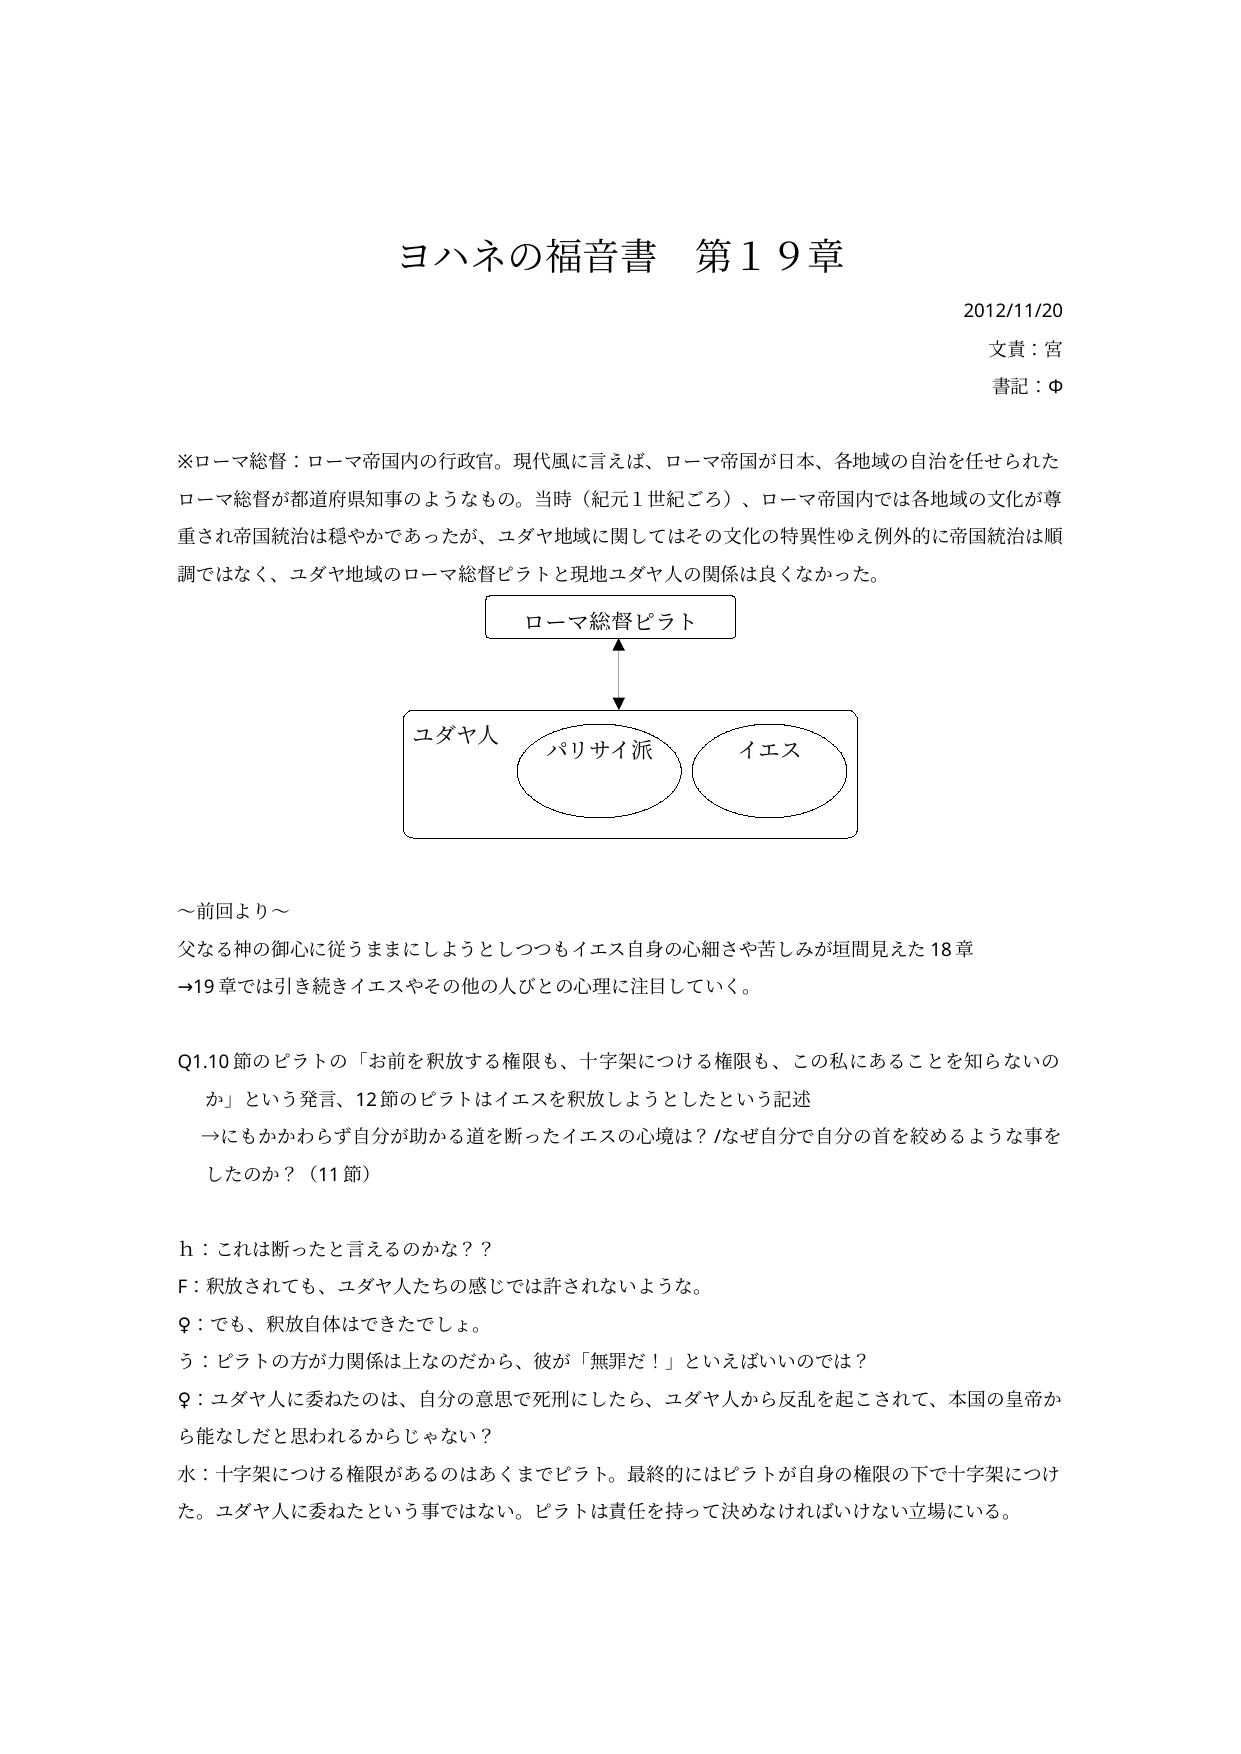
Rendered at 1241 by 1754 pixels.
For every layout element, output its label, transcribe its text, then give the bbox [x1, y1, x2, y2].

text →にもかかわらず自分が助かる道を断ったイエスの心境は？/なぜ自分で自分の首を絞めるような事をしたのか？（11節） [177, 1117, 1063, 1192]
text ヨハネの福音書 第１９章 [177, 217, 1063, 292]
text ｈ：これは断ったと言えるのかな？？ [177, 1229, 1063, 1267]
text 2012/11/20 [177, 292, 1063, 329]
text 書記：Φ [177, 367, 1063, 404]
text ♀：ユダヤ人に委ねたのは、自分の意思で死刑にしたら、ユダヤ人から反乱を起こされて、本国の皇帝から能なしだと思われるからじゃない？ [177, 1379, 1063, 1454]
text 水：十字架につける権限があるのはあくまでピラト。最終的にはピラトが自身の権限の下で十字架につけた。ユダヤ人に委ねたという事ではない。ピラトは責任を持って決めなければいけない立場にいる。 [177, 1454, 1063, 1529]
text Q1.10節のピラトの「お前を釈放する権限も、十字架につける権限も、この私にあることを知らないのか」という発言、12節のピラトはイエスを釈放しようとしたという記述 [177, 1042, 1063, 1117]
text F：釈放されても、ユダヤ人たちの感じでは許されないような。 [177, 1267, 1063, 1304]
text う：ピラトの方が力関係は上なのだから、彼が「無罪だ！」といえばいいのでは？ [177, 1342, 1063, 1379]
text 父なる神の御心に従うままにしようとしつつもイエス自身の心細さや苦しみが垣間見えた18章 [177, 929, 1063, 967]
text ♀：でも、釈放自体はできたでしょ。 [177, 1304, 1063, 1342]
text →19章では引き続きイエスやその他の人びとの心理に注目していく。 [177, 967, 1063, 1004]
text ～前回より～ [177, 892, 1063, 929]
text ※ローマ総督：ローマ帝国内の行政官。現代風に言えば、ローマ帝国が日本、各地域の自治を任せられたローマ総督が都道府県知事のようなもの。当時（紀元１世紀ごろ）、ローマ帝国内では各地域の文化が尊重され帝国統治は穏やかであったが、ユダヤ地域に関してはその文化の特異性ゆえ例外的に帝国統治は順調ではなく、ユダヤ地域のローマ総督ピラトと現地ユダヤ人の関係は良くなかった。 [177, 442, 1063, 592]
text 文責：宮 [177, 329, 1063, 367]
